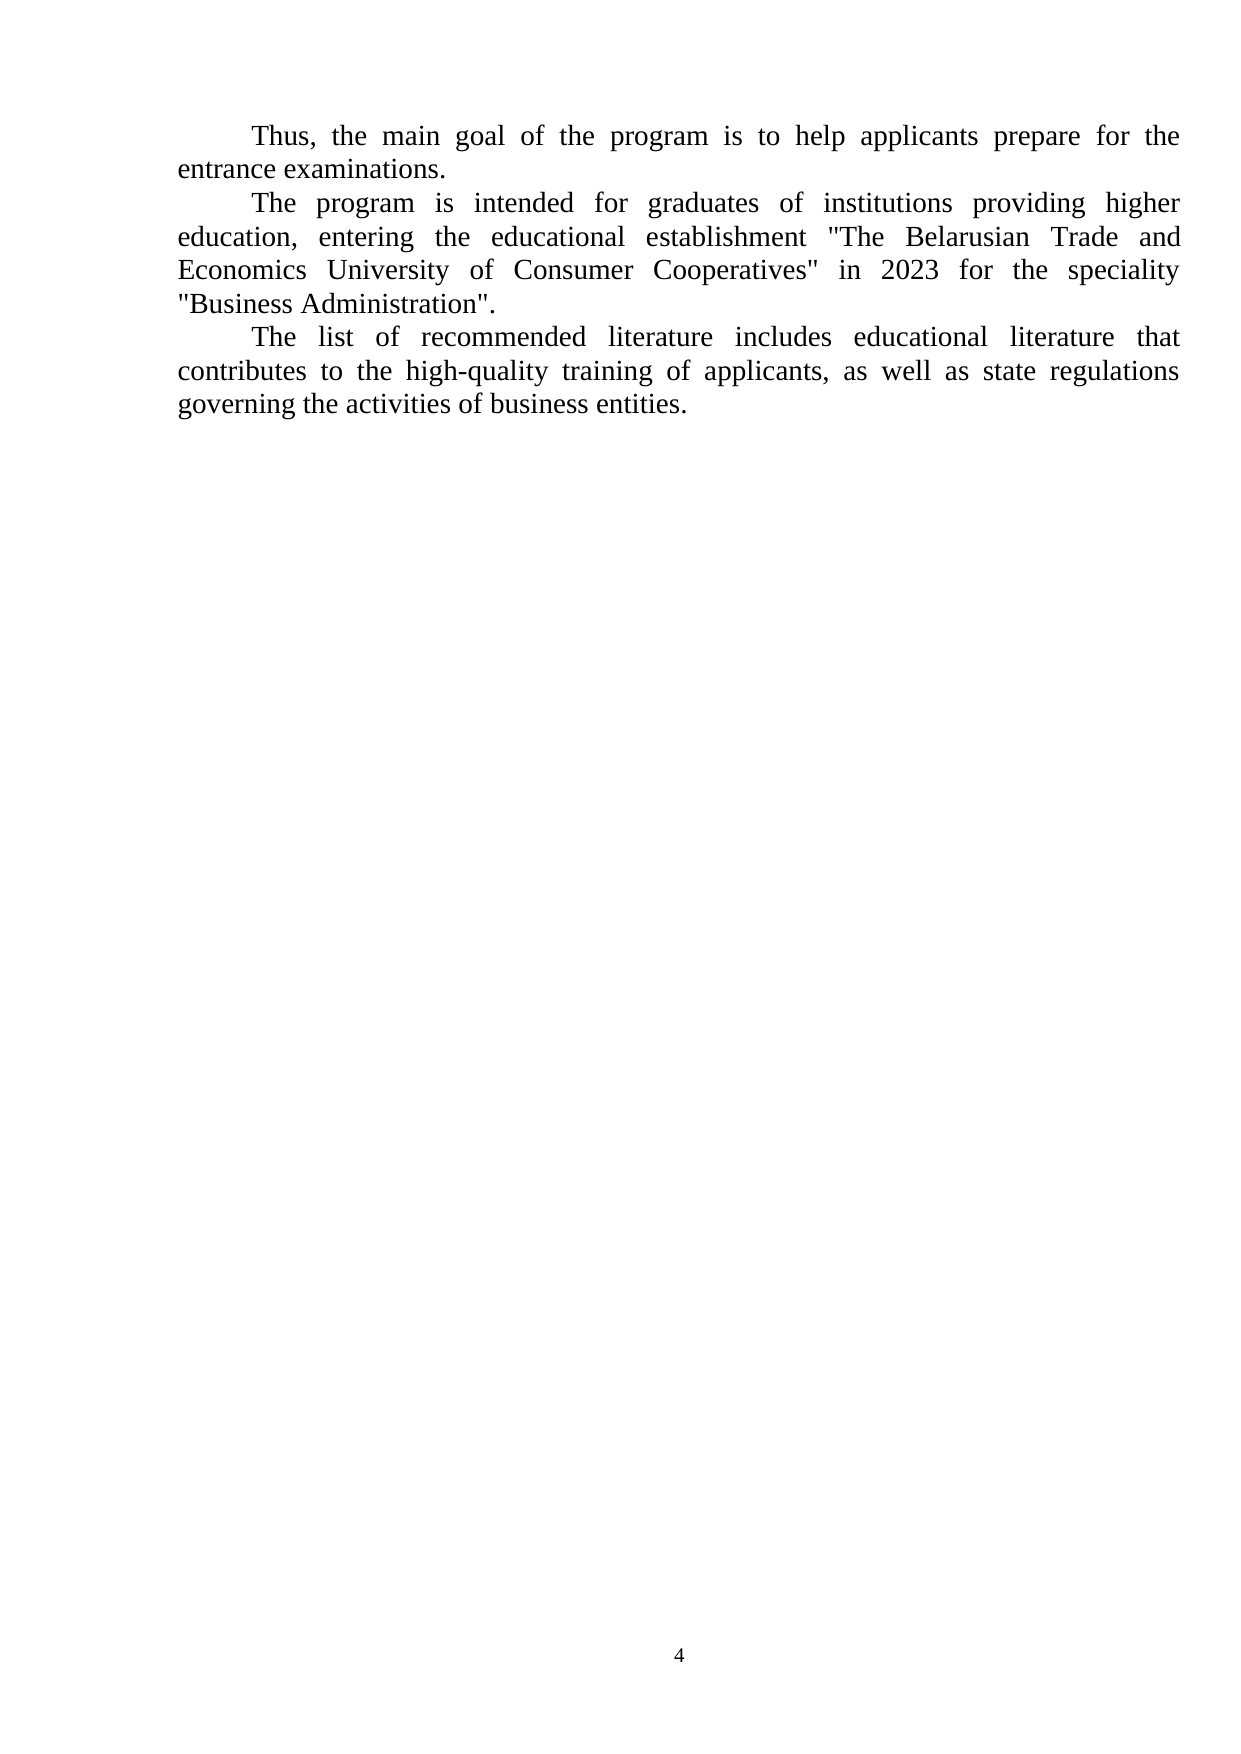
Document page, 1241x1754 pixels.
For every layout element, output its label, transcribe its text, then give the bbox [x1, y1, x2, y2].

text The list of recommended literature includes educational literature that contributes to the high-quality training of applicants, as well as state regulations governing the activities of business entities. [177, 319, 1181, 420]
text The program is intended for graduates of institutions providing higher education, entering the educational establishment "The Belarusian Trade and Economics University of Consumer Cooperatives" in 2023 for the speciality "Business Administration". [177, 185, 1181, 319]
text Thus, the main goal of the program is to help applicants prepare for the entrance examinations. [177, 118, 1181, 185]
